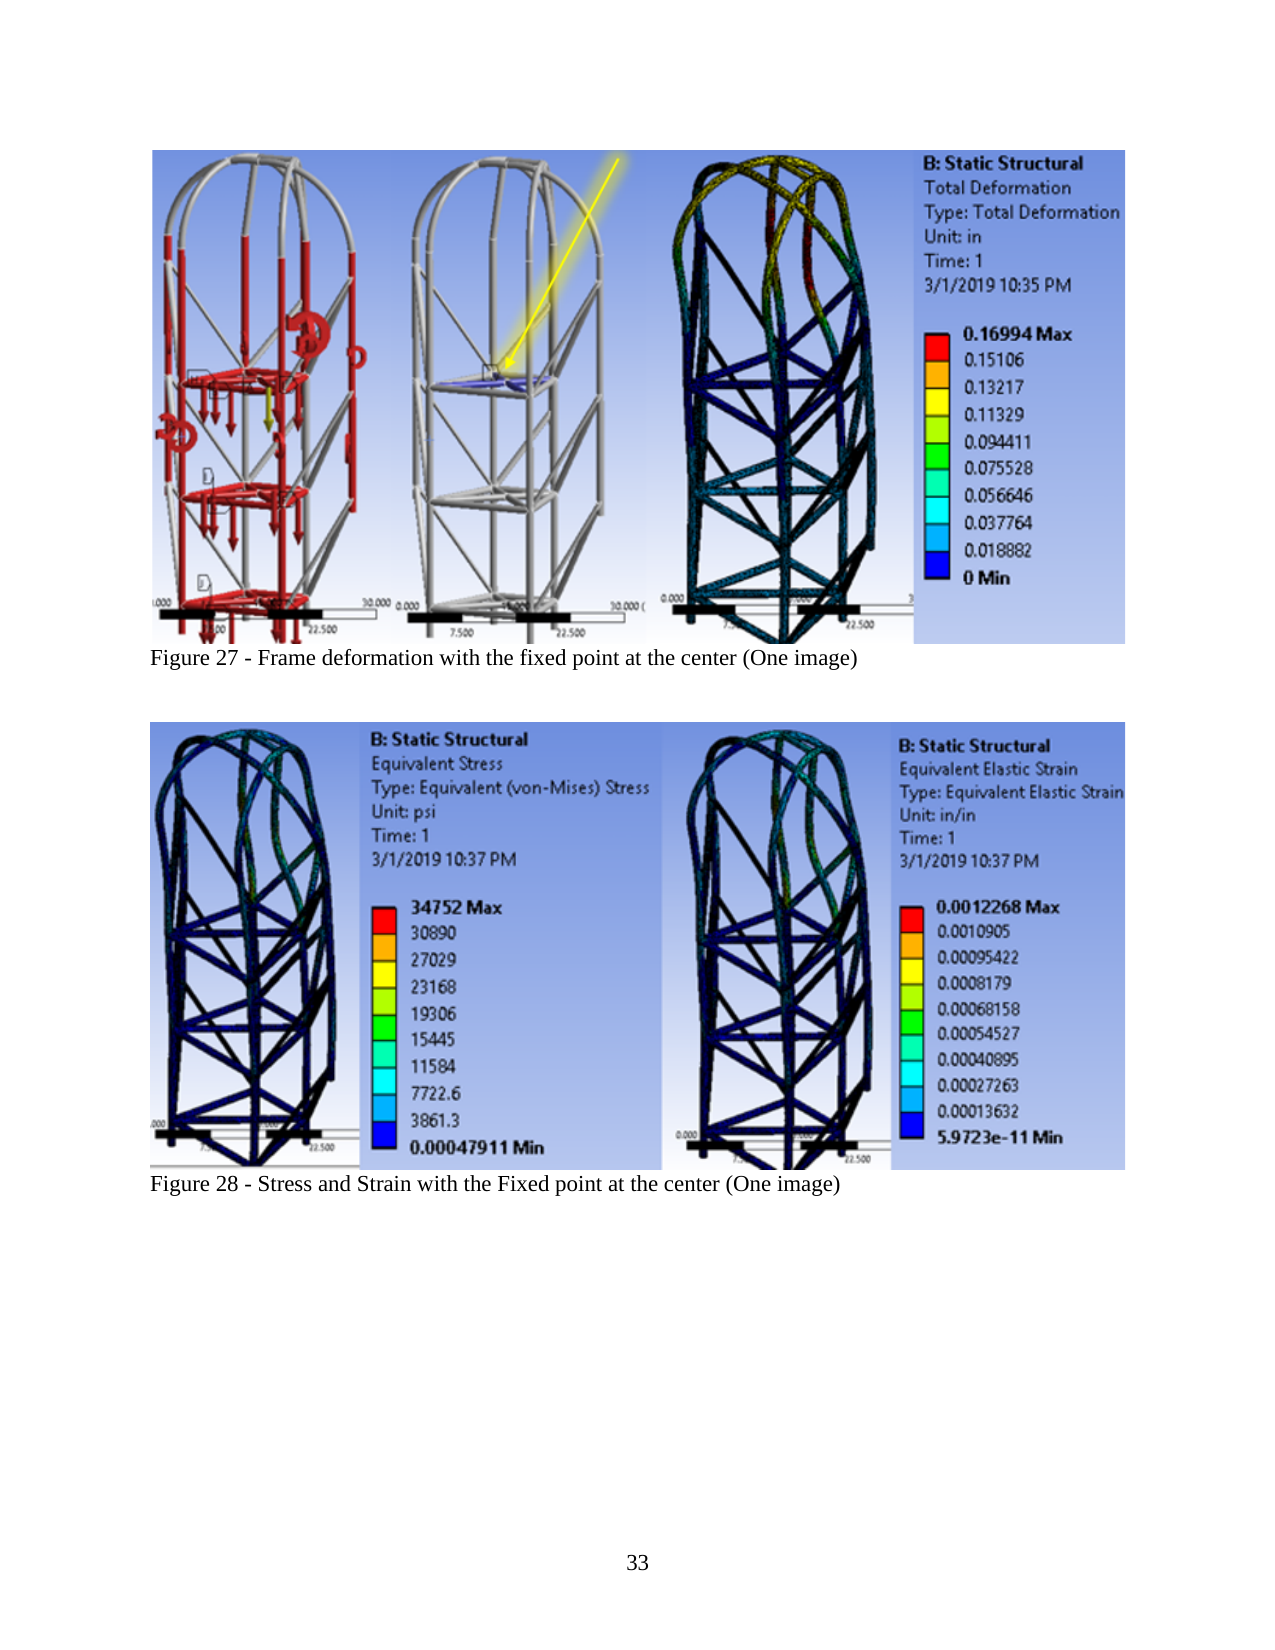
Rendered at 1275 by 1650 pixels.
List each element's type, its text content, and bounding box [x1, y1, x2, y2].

text Figure 27 - Frame deformation with the fixed point at the center (One image) [150, 644, 1125, 670]
text Figure 28 - Stress and Strain with the Fixed point at the center (One image) [150, 1170, 1125, 1196]
picture [150, 722, 1125, 1170]
picture [150, 150, 1125, 644]
